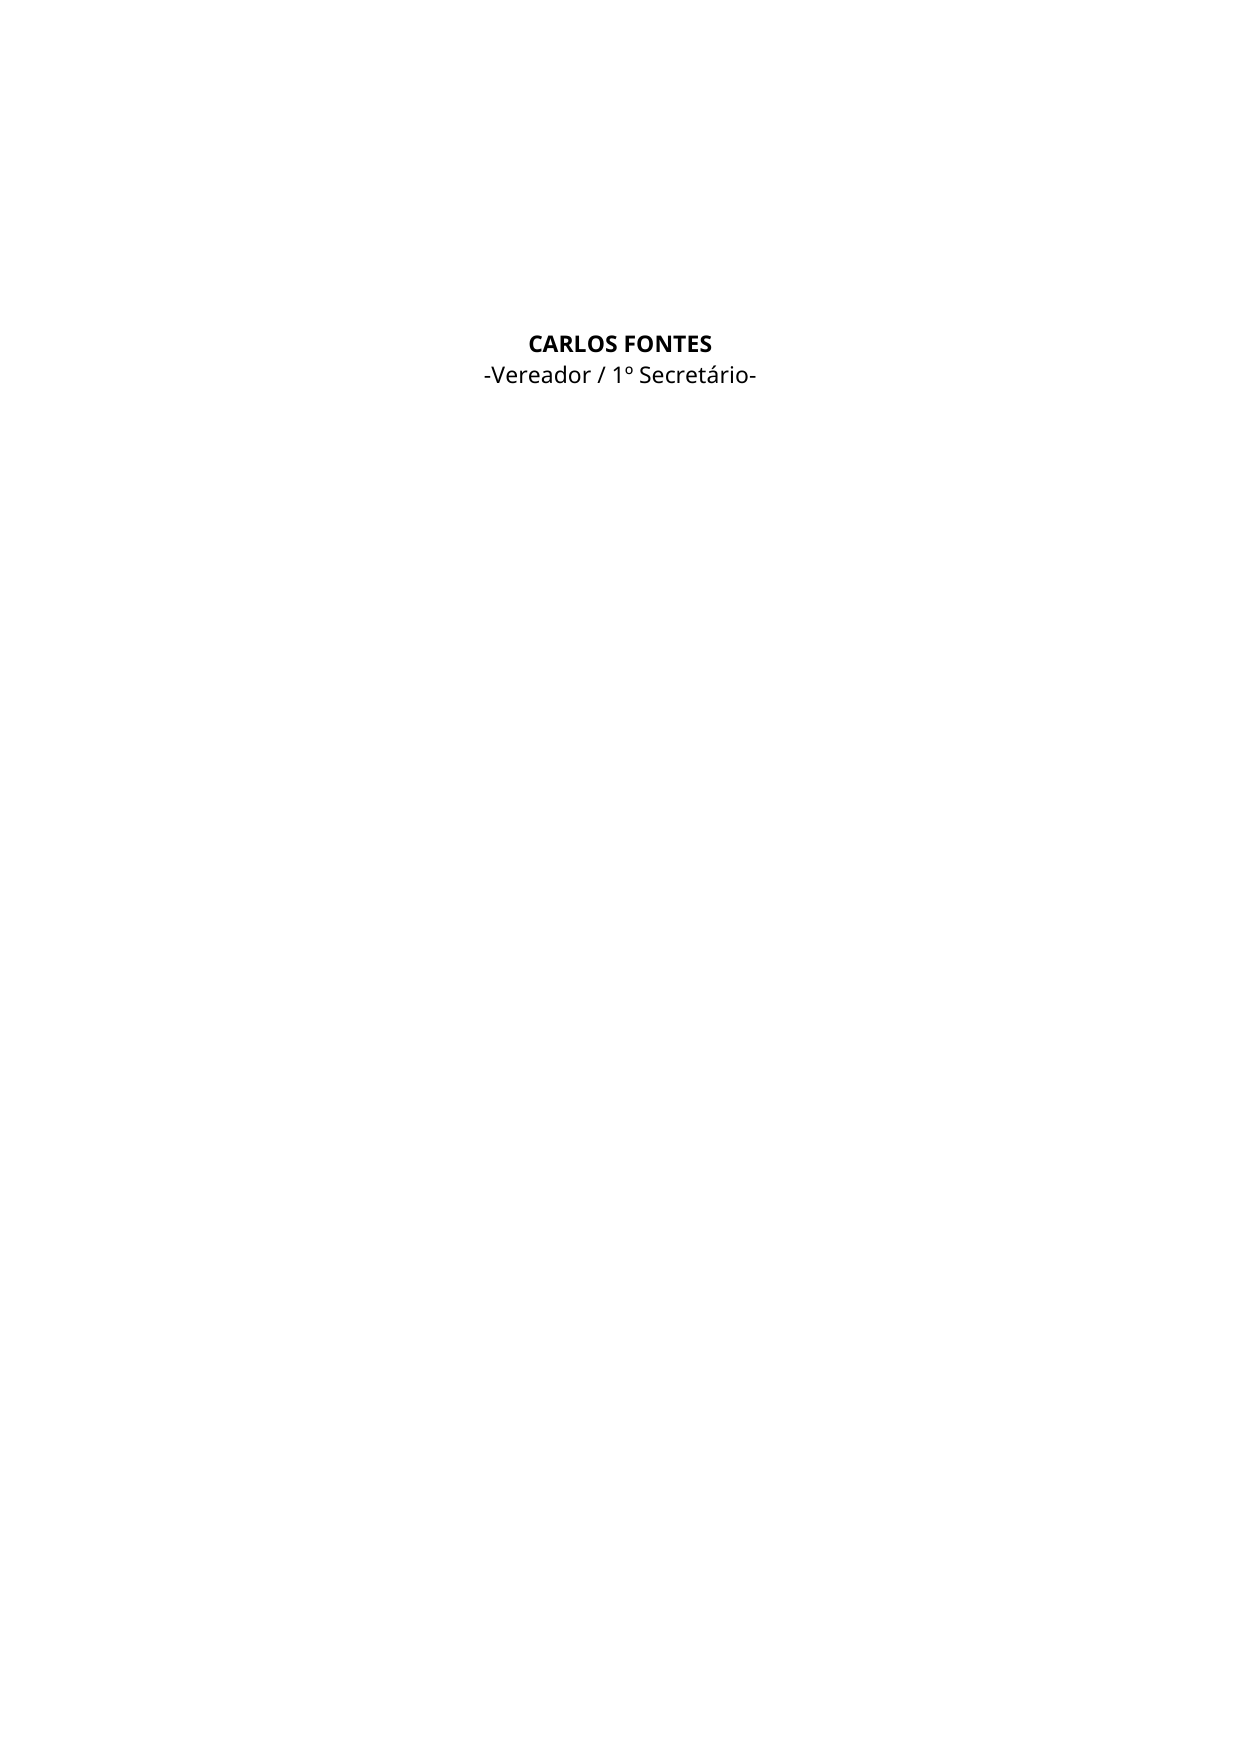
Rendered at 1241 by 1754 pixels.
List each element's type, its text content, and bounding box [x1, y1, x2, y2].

title CARLOS FONTES [177, 328, 1063, 359]
title -Vereador / 1º Secretário- [177, 359, 1063, 390]
